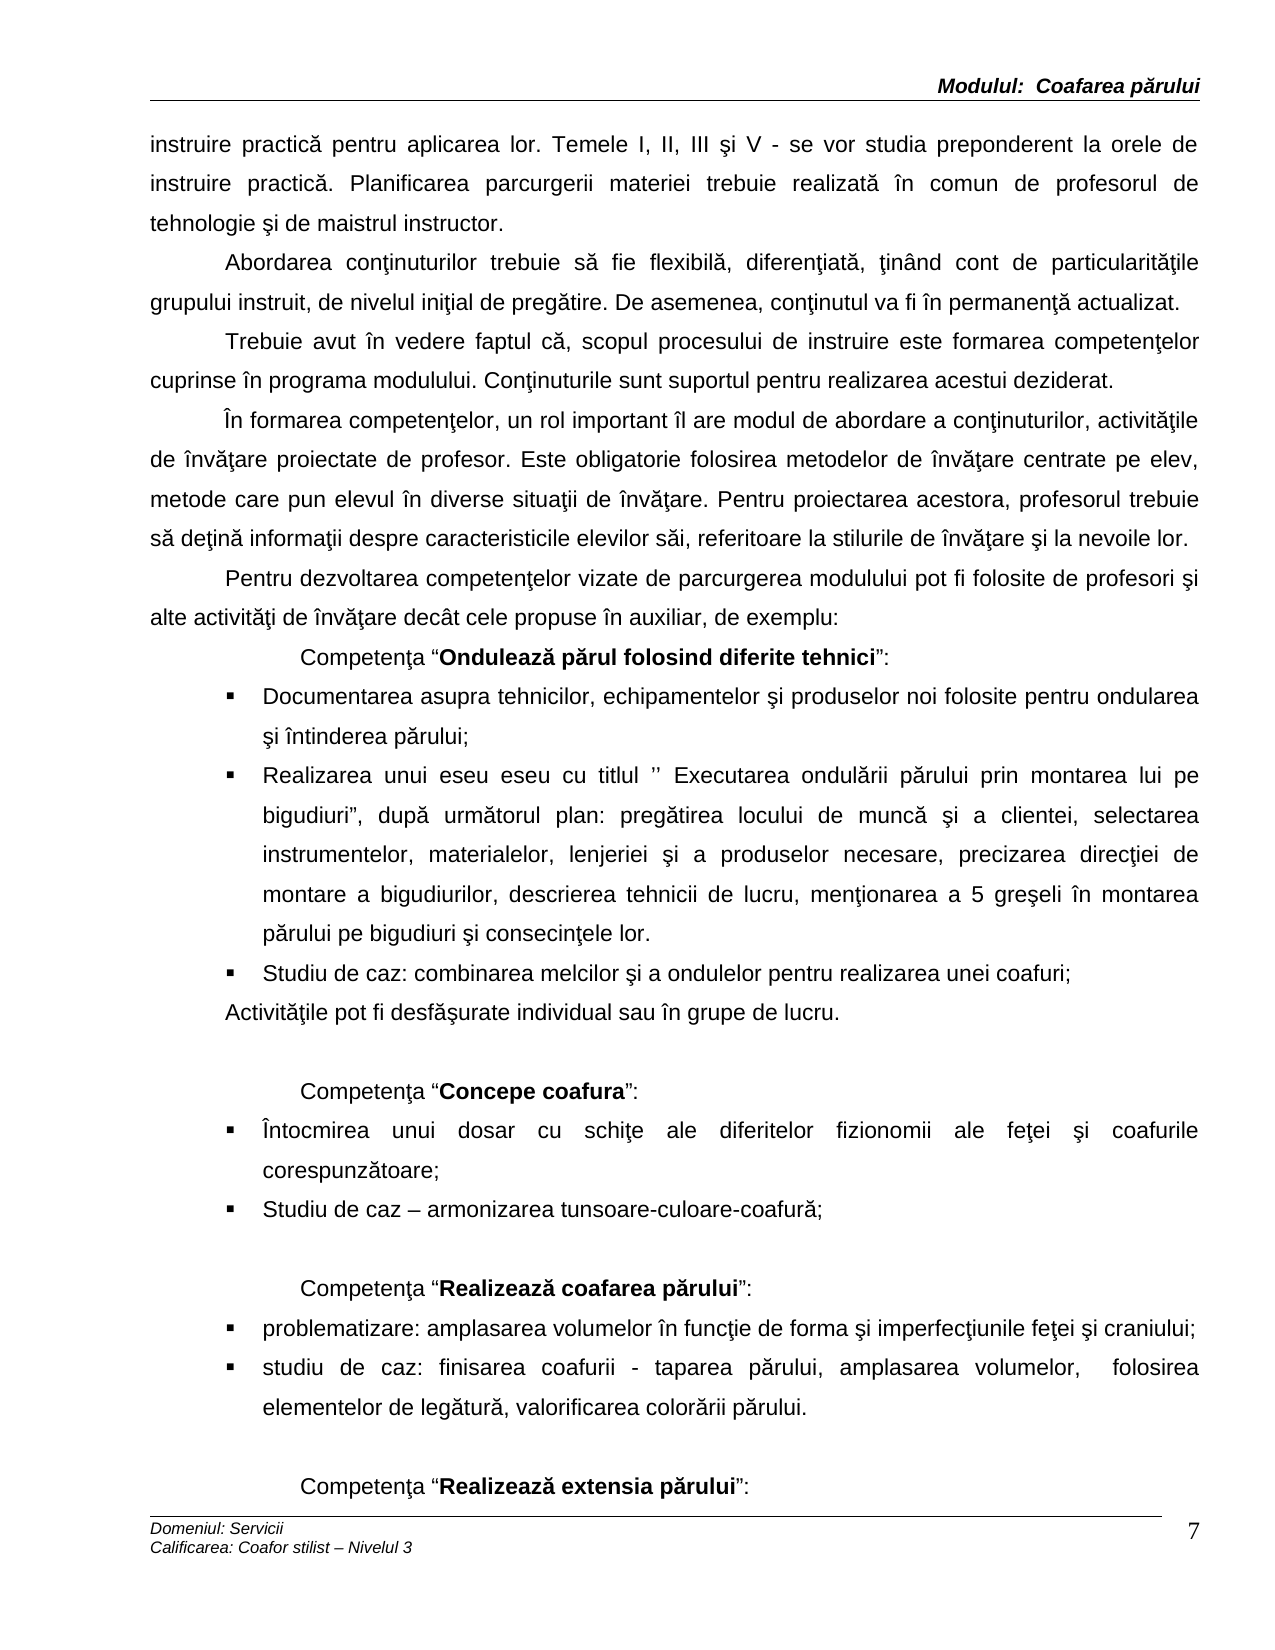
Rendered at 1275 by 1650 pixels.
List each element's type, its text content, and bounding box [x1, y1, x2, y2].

list Realizarea unui eseu eseu cu titlul ’’ Executarea ondulării părului prin montarea lui pe bigudiuri”, după următorul plan: pregătirea locului de muncă şi a clientei, selectarea instrumentelor, materialelor, lenjeriei şi a produselor necesare, precizarea direcţiei de montare a bigudiurilor, descrierea tehnicii de lucru, menţionarea a 5 greşeli în montarea părului pe bigudiuri şi consecinţele lor. [225, 762, 1200, 946]
text Competenţa “Ondulează părul folosind diferite tehnici”: [225, 644, 1200, 670]
list studiu de caz: finisarea coafurii - taparea părului, amplasarea volumelor, folosirea elementelor de legătură, valorificarea colorării părului. [225, 1354, 1200, 1420]
list Documentarea asupra tehnicilor, echipamentelor şi produselor noi folosite pentru ondularea şi întinderea părului; [225, 683, 1200, 749]
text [150, 131, 1200, 236]
text Abordarea conţinuturilor trebuie să fie flexibilă, diferenţiată, ţinând cont de particularităţile grupului instruit, de nivelul iniţial de pregătire. De asemenea, conţinutul va fi în permanenţă actualizat. [150, 249, 1200, 315]
list Întocmirea unui dosar cu schiţe ale diferitelor fizionomii ale feţei şi coafurile corespunzătoare; [225, 1117, 1200, 1183]
text Competenţa “Concepe coafura”: [225, 1078, 1200, 1104]
list problematizare: amplasarea volumelor în funcţie de forma şi imperfecţiunile feţei şi craniului; [225, 1315, 1200, 1341]
text Activităţile pot fi desfăşurate individual sau în grupe de lucru. [150, 999, 1200, 1025]
list Studiu de caz: combinarea melcilor şi a ondulelor pentru realizarea unei coafuri; [225, 959, 1200, 986]
text Competenţa “Realizează coafarea părului”: [225, 1275, 1200, 1302]
list Studiu de caz – armonizarea tunsoare-culoare-coafură; [225, 1196, 1200, 1223]
text Pentru dezvoltarea competenţelor vizate de parcurgerea modulului pot fi folosite de profesori şi alte activităţi de învăţare decât cele propuse în auxiliar, de exemplu: [150, 565, 1200, 631]
text Trebuie avut în vedere faptul că, scopul procesului de instruire este formarea competenţelor cuprinse în programa modulului. Conţinuturile sunt suportul pentru realizarea acestui deziderat. [150, 328, 1200, 394]
text Competenţa “Realizează extensia părului”: [225, 1473, 1200, 1499]
text În formarea competenţelor, un rol important îl are modul de abordare a conţinuturilor, activităţile de învăţare proiectate de profesor. Este obligatorie folosirea metodelor de învăţare centrate pe elev, metode care pun elevul în diverse situaţii de învăţare. Pentru proiectarea acestora, profesorul trebuie să deţină informaţii despre caracteristicile elevilor săi, referitoare la stilurile de învăţare şi la nevoile lor. [150, 407, 1200, 552]
